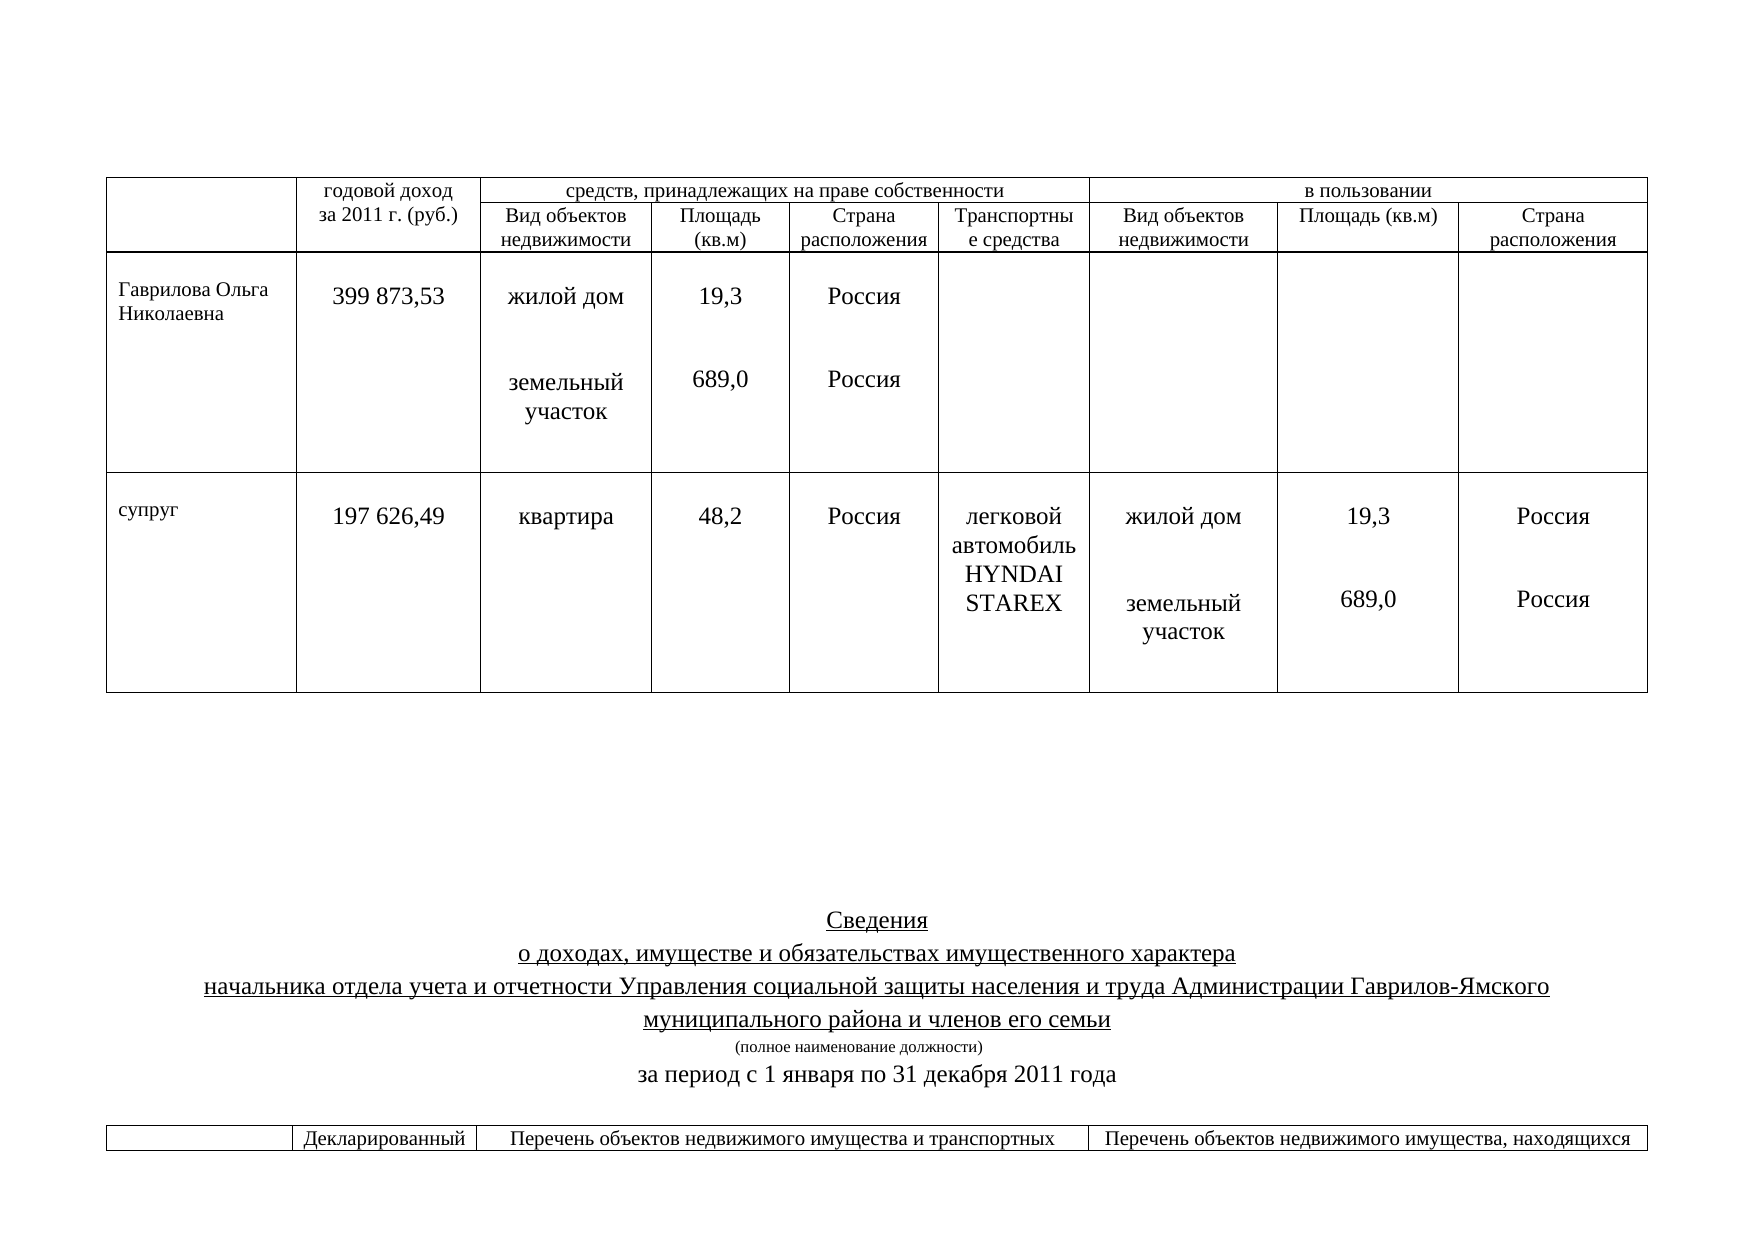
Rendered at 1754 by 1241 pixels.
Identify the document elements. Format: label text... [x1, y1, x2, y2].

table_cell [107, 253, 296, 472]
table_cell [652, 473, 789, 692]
text Cведения [118, 905, 1636, 933]
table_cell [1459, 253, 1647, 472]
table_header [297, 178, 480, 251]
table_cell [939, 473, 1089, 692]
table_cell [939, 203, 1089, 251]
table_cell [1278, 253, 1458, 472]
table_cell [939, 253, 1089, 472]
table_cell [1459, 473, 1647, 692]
text начальника отдела учета и отчетности Управления социальной защиты населения и труда Администрации Гаврилов-Ямского муниципального района и членов его семьи [118, 971, 1636, 1033]
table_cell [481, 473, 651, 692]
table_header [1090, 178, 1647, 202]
text за период с 1 января по 31 декабря 2011 года [118, 1059, 1636, 1088]
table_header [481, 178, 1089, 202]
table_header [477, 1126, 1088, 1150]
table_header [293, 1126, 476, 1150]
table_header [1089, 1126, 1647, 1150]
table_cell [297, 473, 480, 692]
text о доходах, имуществе и обязательствах имущественного характера [118, 938, 1636, 967]
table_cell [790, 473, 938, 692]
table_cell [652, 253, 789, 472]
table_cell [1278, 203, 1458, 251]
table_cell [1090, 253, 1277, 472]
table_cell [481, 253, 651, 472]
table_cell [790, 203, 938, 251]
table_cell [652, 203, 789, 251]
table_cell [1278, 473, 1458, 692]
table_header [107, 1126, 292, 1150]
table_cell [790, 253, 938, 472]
text (полное наименование должности) [118, 1037, 1636, 1056]
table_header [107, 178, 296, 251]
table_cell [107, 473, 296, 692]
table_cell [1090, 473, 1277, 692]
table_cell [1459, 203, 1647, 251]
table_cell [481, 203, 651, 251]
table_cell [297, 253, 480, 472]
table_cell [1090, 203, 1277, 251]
